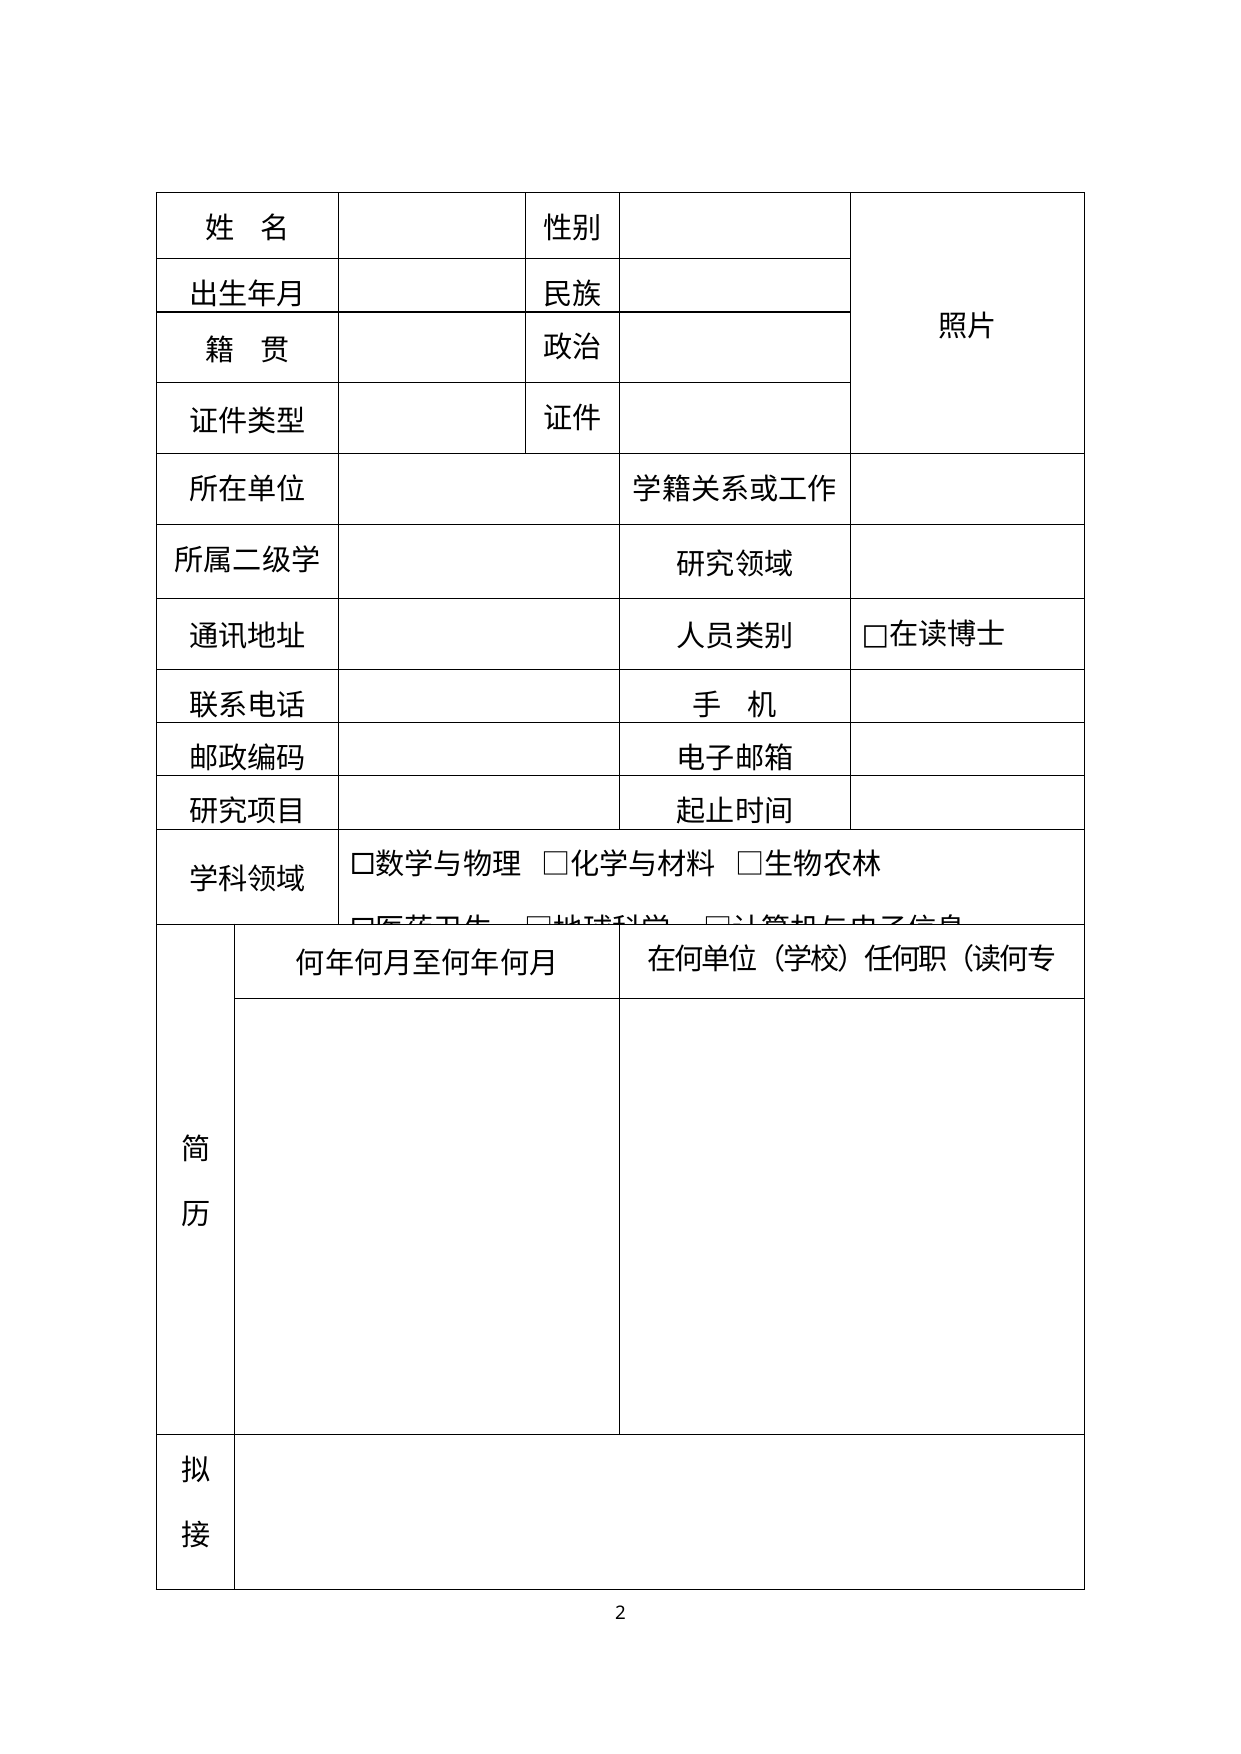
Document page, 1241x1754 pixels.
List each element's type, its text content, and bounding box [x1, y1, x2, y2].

table_cell [339, 776, 619, 828]
table_cell 研究项目 [157, 776, 338, 828]
table_cell [339, 313, 525, 382]
table_cell 人员类别 [620, 599, 850, 669]
table_cell 邮政编码 [157, 723, 338, 775]
table_cell [339, 723, 619, 775]
table_cell 籍 贯 [157, 313, 338, 382]
table_header 性别 [526, 193, 619, 258]
table_header 姓 名 [157, 193, 338, 258]
table_cell 证件号码 [526, 383, 619, 453]
table_cell 联系电话 [157, 670, 338, 722]
table_cell [620, 313, 850, 382]
table_cell 政治面貌 [526, 313, 619, 382]
table_cell [620, 259, 850, 311]
table_cell [339, 525, 619, 598]
table_cell 所属二级学科 [157, 525, 338, 598]
table_cell 电子邮箱 [620, 723, 850, 775]
table_cell [235, 1435, 1084, 1589]
table_cell 出生年月 [157, 259, 338, 311]
table_cell 民族 [526, 259, 619, 311]
table_cell 拟接受资助研究项目详细介绍 [157, 1435, 234, 1589]
table_cell [339, 670, 619, 722]
table_cell [339, 599, 619, 669]
table_cell 手 机 [620, 670, 850, 722]
table_cell [851, 723, 1084, 775]
table_cell 何年何月至何年何月 [235, 925, 619, 998]
table_cell [339, 383, 525, 453]
table_cell 数学与物理 □化学与材料 □生物农林 医药卫生 □地球科学 □计算机与电子信息 [339, 830, 1084, 923]
table_cell 在何单位（学校）任何职（读何专业） [620, 925, 1084, 998]
table_cell [235, 999, 619, 1434]
table_cell □在读博士 □在站博士后 [851, 599, 1084, 669]
table_header [339, 193, 525, 258]
table_cell 起止时间 [620, 776, 850, 828]
table_cell 学籍关系或工作关系所在单位 [620, 454, 850, 524]
table_cell 研究领域 [620, 525, 850, 598]
table_cell [339, 454, 619, 524]
table_cell [620, 999, 1084, 1434]
table_cell [339, 259, 525, 311]
table_header [620, 193, 850, 258]
table_cell 通讯地址 [157, 599, 338, 669]
table_cell 证件类型 [157, 383, 338, 453]
table_cell [851, 454, 1084, 524]
table_cell [851, 525, 1084, 598]
table_cell [851, 670, 1084, 722]
table_cell 简 历 [157, 925, 234, 1434]
table_cell [851, 776, 1084, 828]
table_cell 所在单位 或学校 [157, 454, 338, 524]
table_cell [620, 383, 850, 453]
table_cell 学科领域 [157, 830, 338, 923]
table_header 照片 [851, 193, 1084, 453]
